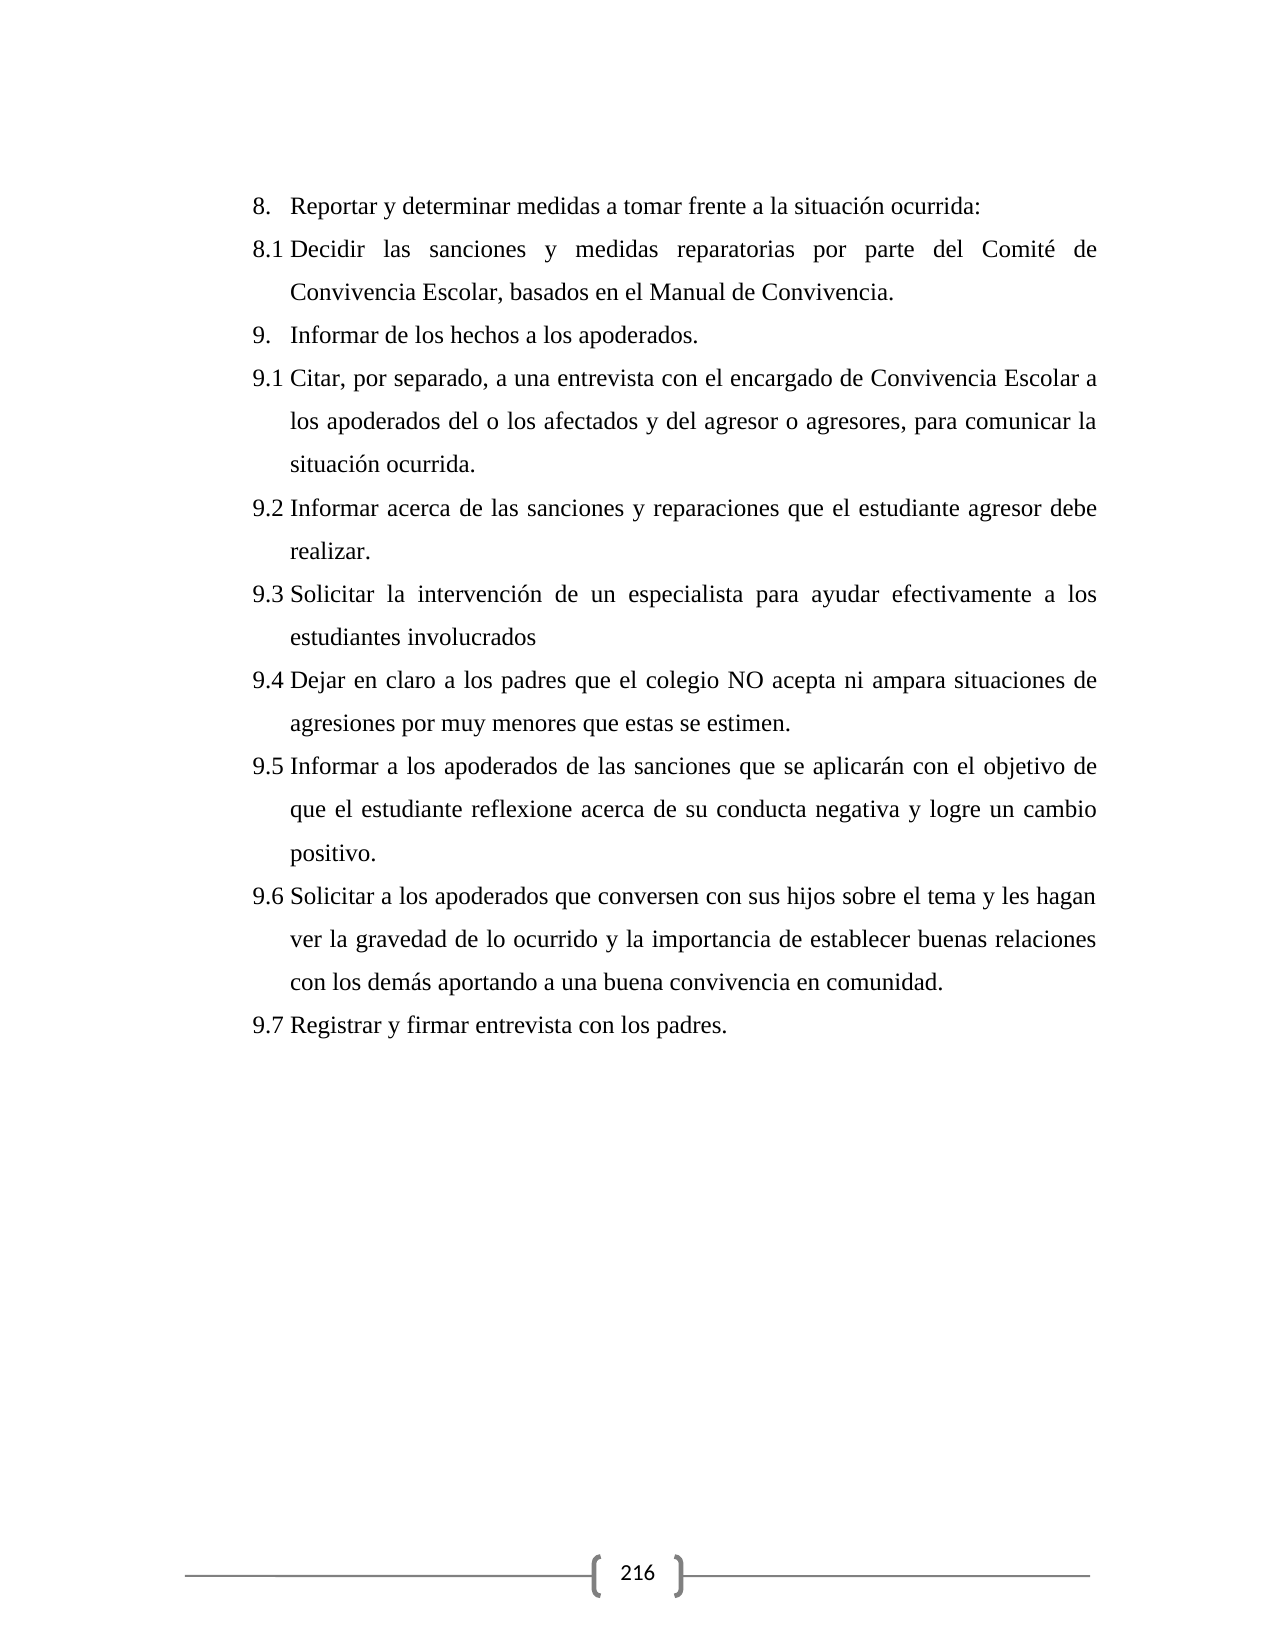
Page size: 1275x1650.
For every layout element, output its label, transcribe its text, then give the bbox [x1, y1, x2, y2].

list Solicitar la intervención de un especialista para ayudar efectivamente a los estudiantes involucrados [252, 579, 1098, 651]
list Reportar y determinar medidas a tomar frente a la situación ocurrida: [252, 191, 1098, 219]
list Informar de los hechos a los apoderados. [252, 320, 1098, 349]
list Solicitar a los apoderados que conversen con sus hijos sobre el tema y les hagan ver la gravedad de lo ocurrido y la importancia de establecer buenas relaciones con los demás aportando a una buena convivencia en comunidad. [252, 881, 1098, 996]
list Registrar y firmar entrevista con los padres. [252, 1010, 1098, 1039]
list Citar, por separado, a una entrevista con el encargado de Convivencia Escolar a los apoderados del o los afectados y del agresor o agresores, para comunicar la situación ocurrida. [252, 363, 1098, 478]
list Decidir las sanciones y medidas reparatorias por parte del Comité de Convivencia Escolar, basados en el Manual de Convivencia. [252, 234, 1098, 306]
list Informar a los apoderados de las sanciones que se aplicarán con el objetivo de que el estudiante reflexione acerca de su conducta negativa y logre un cambio positivo. [252, 751, 1098, 866]
list Informar acerca de las sanciones y reparaciones que el estudiante agresor debe realizar. [252, 493, 1098, 564]
list Dejar en claro a los padres que el colegio NO acepta ni ampara situaciones de agresiones por muy menores que estas se estimen. [252, 665, 1098, 737]
